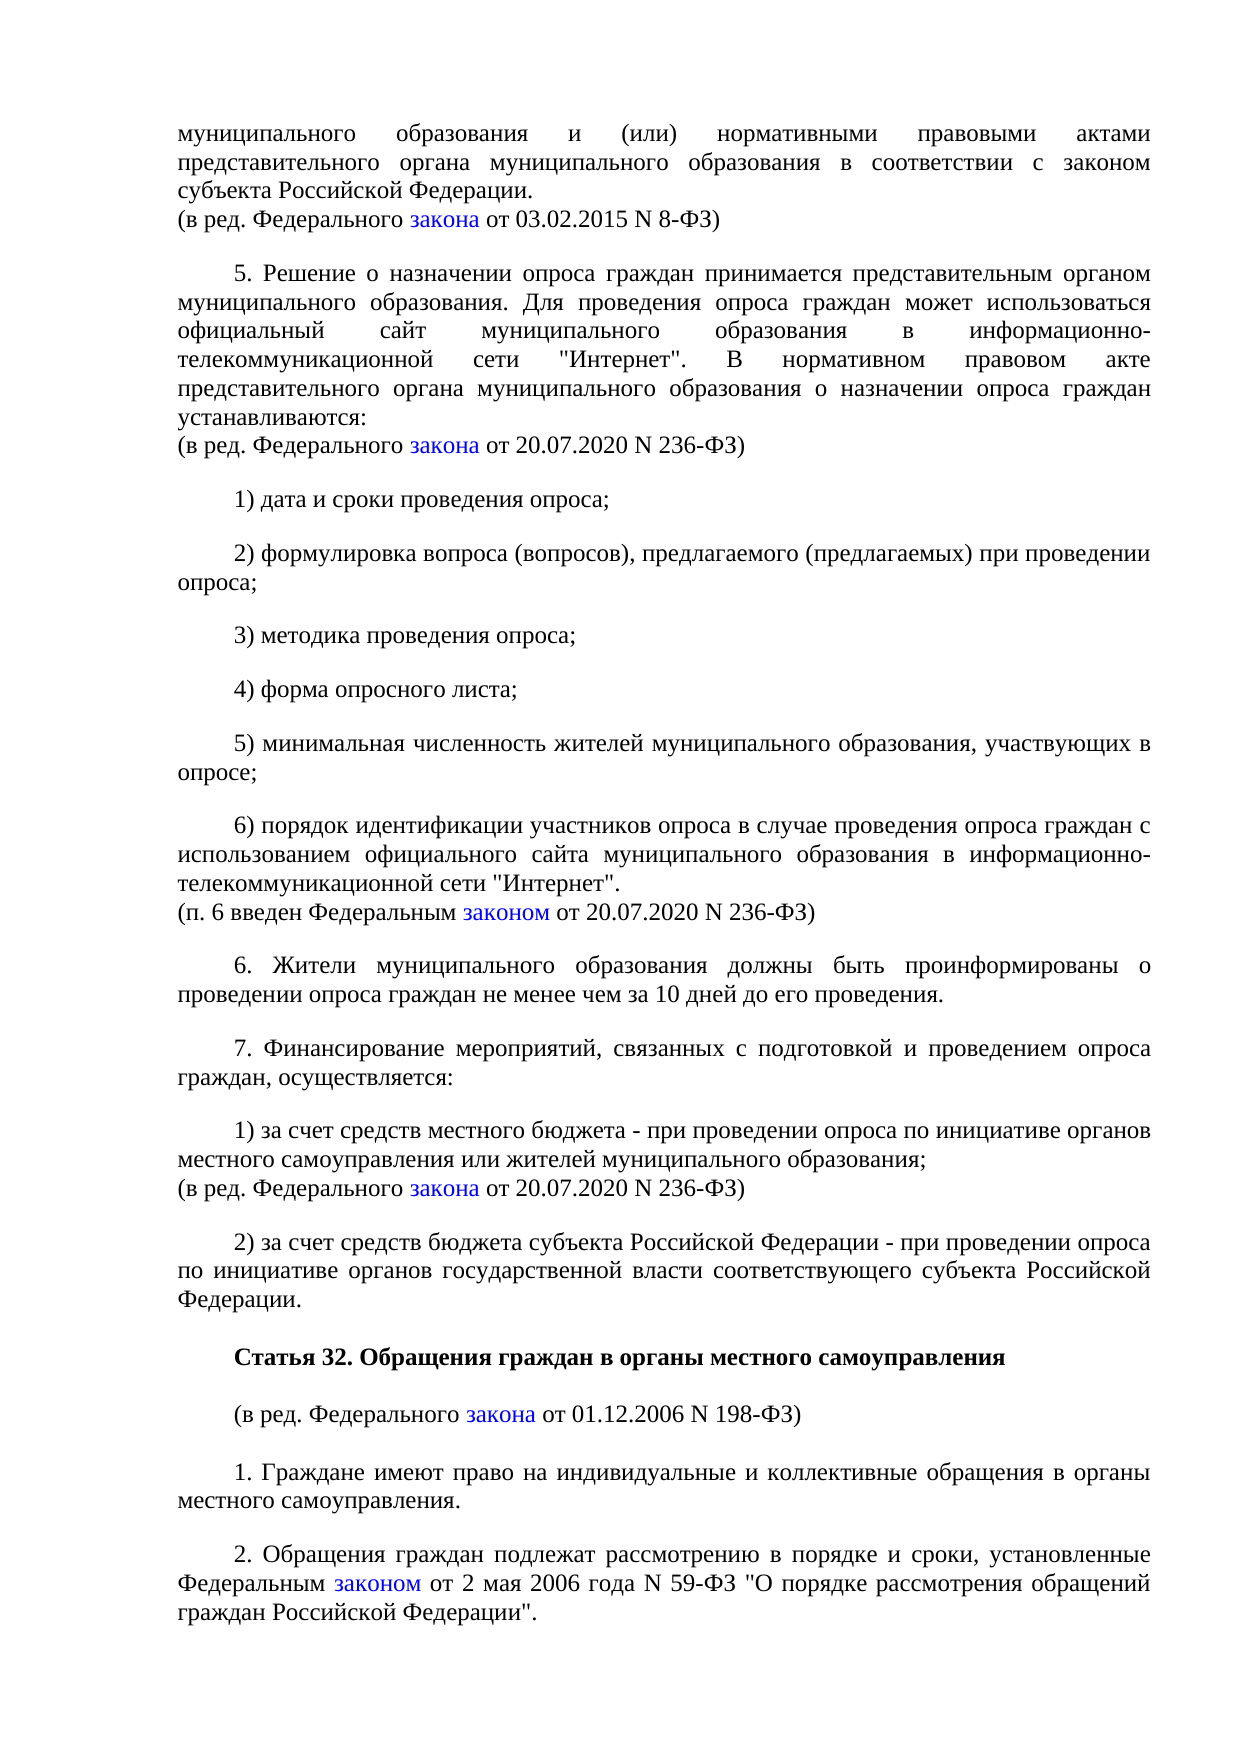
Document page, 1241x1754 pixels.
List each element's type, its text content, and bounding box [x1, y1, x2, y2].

text 2. Обращения граждан подлежат рассмотрению в порядке и сроки, установленные Федеральным законом от 2 мая 2006 года N 59-ФЗ "О порядке рассмотрения обращений граждан Российской Федерации". [177, 1539, 1152, 1626]
text (в ред. Федерального закона от 20.07.2020 N 236-ФЗ) [177, 431, 1152, 459]
text 4) форма опросного листа; [177, 674, 1152, 703]
text 7. Финансирование мероприятий, связанных с подготовкой и проведением опроса граждан, осуществляется: [177, 1033, 1152, 1091]
text 3) методика проведения опроса; [177, 621, 1152, 649]
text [177, 118, 1152, 204]
text 6) порядок идентификации участников опроса в случае проведения опроса граждан с использованием официального сайта муниципального образования в информационно-телекоммуникационной сети "Интернет". [177, 811, 1152, 897]
title Статья 32. Обращения граждан в органы местного самоуправления [177, 1342, 1152, 1371]
text 1) за счет средств местного бюджета - при проведении опроса по инициативе органов местного самоуправления или жителей муниципального образования; [177, 1116, 1152, 1173]
text (в ред. Федерального закона от 03.02.2015 N 8-ФЗ) [177, 204, 1152, 233]
text 6. Жители муниципального образования должны быть проинформированы о проведении опроса граждан не менее чем за 10 дней до его проведения. [177, 951, 1152, 1008]
text 2) формулировка вопроса (вопросов), предлагаемого (предлагаемых) при проведении опроса; [177, 538, 1152, 596]
text (в ред. Федерального закона от 01.12.2006 N 198-ФЗ) [177, 1399, 1152, 1428]
text 1) дата и сроки проведения опроса; [177, 484, 1152, 513]
text 2) за счет средств бюджета субъекта Российской Федерации - при проведении опроса по инициативе органов государственной власти соответствующего субъекта Российской Федерации. [177, 1227, 1152, 1313]
text (п. 6 введен Федеральным законом от 20.07.2020 N 236-ФЗ) [177, 897, 1152, 926]
text 5. Решение о назначении опроса граждан принимается представительным органом муниципального образования. Для проведения опроса граждан может использоваться официальный сайт муниципального образования в информационно-телекоммуникационной сети "Интернет". В нормативном правовом акте представительного органа муниципального образования о назначении опроса граждан устанавливаются: [177, 258, 1152, 431]
text 1. Граждане имеют право на индивидуальные и коллективные обращения в органы местного самоуправления. [177, 1457, 1152, 1514]
text 5) минимальная численность жителей муниципального образования, участвующих в опросе; [177, 728, 1152, 786]
text (в ред. Федерального закона от 20.07.2020 N 236-ФЗ) [177, 1173, 1152, 1202]
